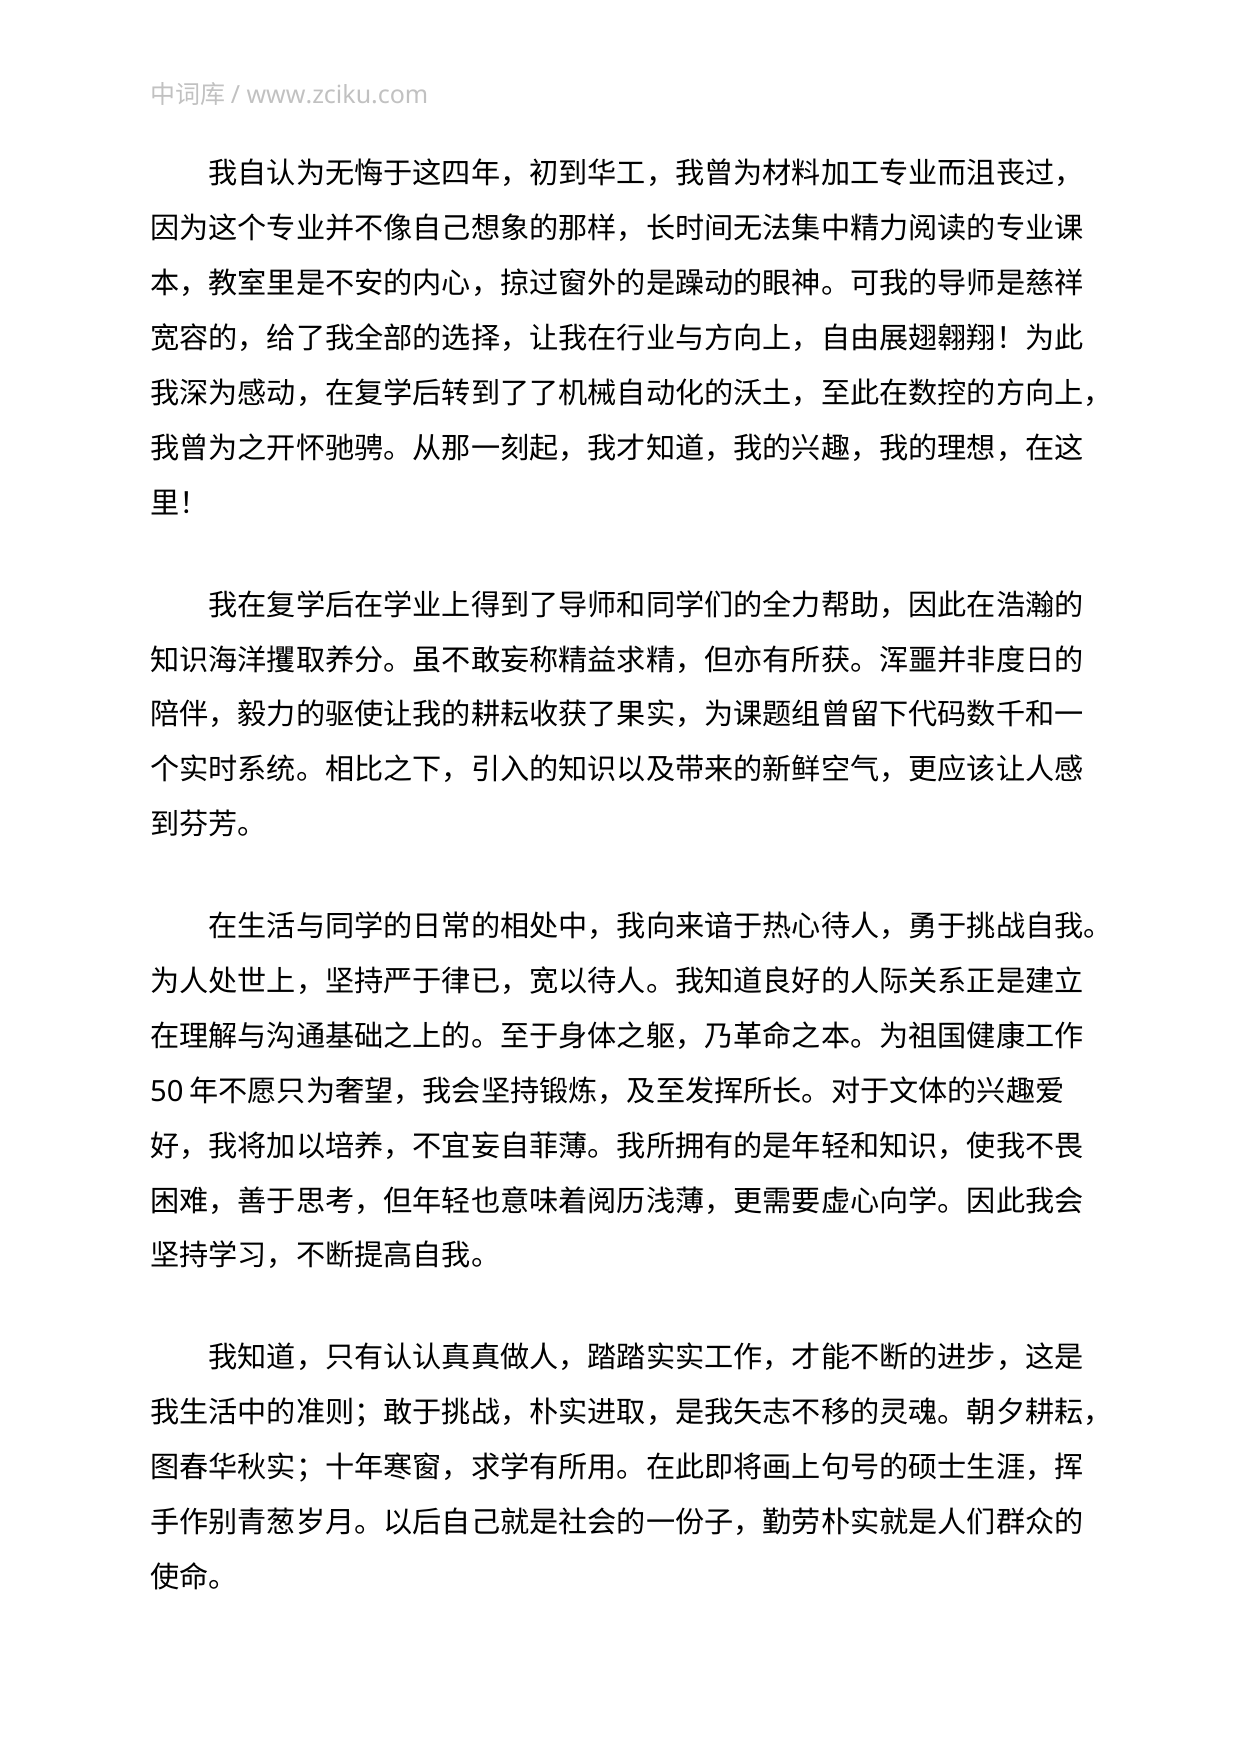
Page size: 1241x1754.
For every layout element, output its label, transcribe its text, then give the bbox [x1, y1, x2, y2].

text 我知道，只有认认真真做人，踏踏实实工作，才能不断的进步，这是我生活中的准则；敢于挑战，朴实进取，是我矢志不移的灵魂。朝夕耕耘，图春华秋实；十年寒窗，求学有所用。在此即将画上句号的硕士生涯，挥手作别青葱岁月。以后自己就是社会的一份子，勤劳朴实就是人们群众的使命。 [150, 1334, 1090, 1596]
text 在生活与同学的日常的相处中，我向来谙于热心待人，勇于挑战自我。为人处世上，坚持严于律已，宽以待人。我知道良好的人际关系正是建立在理解与沟通基础之上的。至于身体之躯，乃革命之本。为祖国健康工作50年不愿只为奢望，我会坚持锻炼，及至发挥所长。对于文体的兴趣爱好，我将加以培养，不宜妄自菲薄。我所拥有的是年轻和知识，使我不畏困难，善于思考，但年轻也意味着阅历浅薄，更需要虚心向学。因此我会坚持学习，不断提高自我。 [150, 902, 1090, 1274]
text 我自认为无悔于这四年，初到华工，我曾为材料加工专业而沮丧过，因为这个专业并不像自己想象的那样，长时间无法集中精力阅读的专业课本，教室里是不安的内心，掠过窗外的是躁动的眼神。可我的导师是慈祥宽容的，给了我全部的选择，让我在行业与方向上，自由展翅翱翔！为此我深为感动，在复学后转到了了机械自动化的沃土，至此在数控的方向上，我曾为之开怀驰骋。从那一刻起，我才知道，我的兴趣，我的理想，在这里！ [150, 150, 1090, 522]
text 我在复学后在学业上得到了导师和同学们的全力帮助，因此在浩瀚的知识海洋攫取养分。虽不敢妄称精益求精，但亦有所获。浑噩并非度日的陪伴，毅力的驱使让我的耕耘收获了果实，为课题组曾留下代码数千和一个实时系统。相比之下，引入的知识以及带来的新鲜空气，更应该让人感到芬芳。 [150, 581, 1090, 843]
